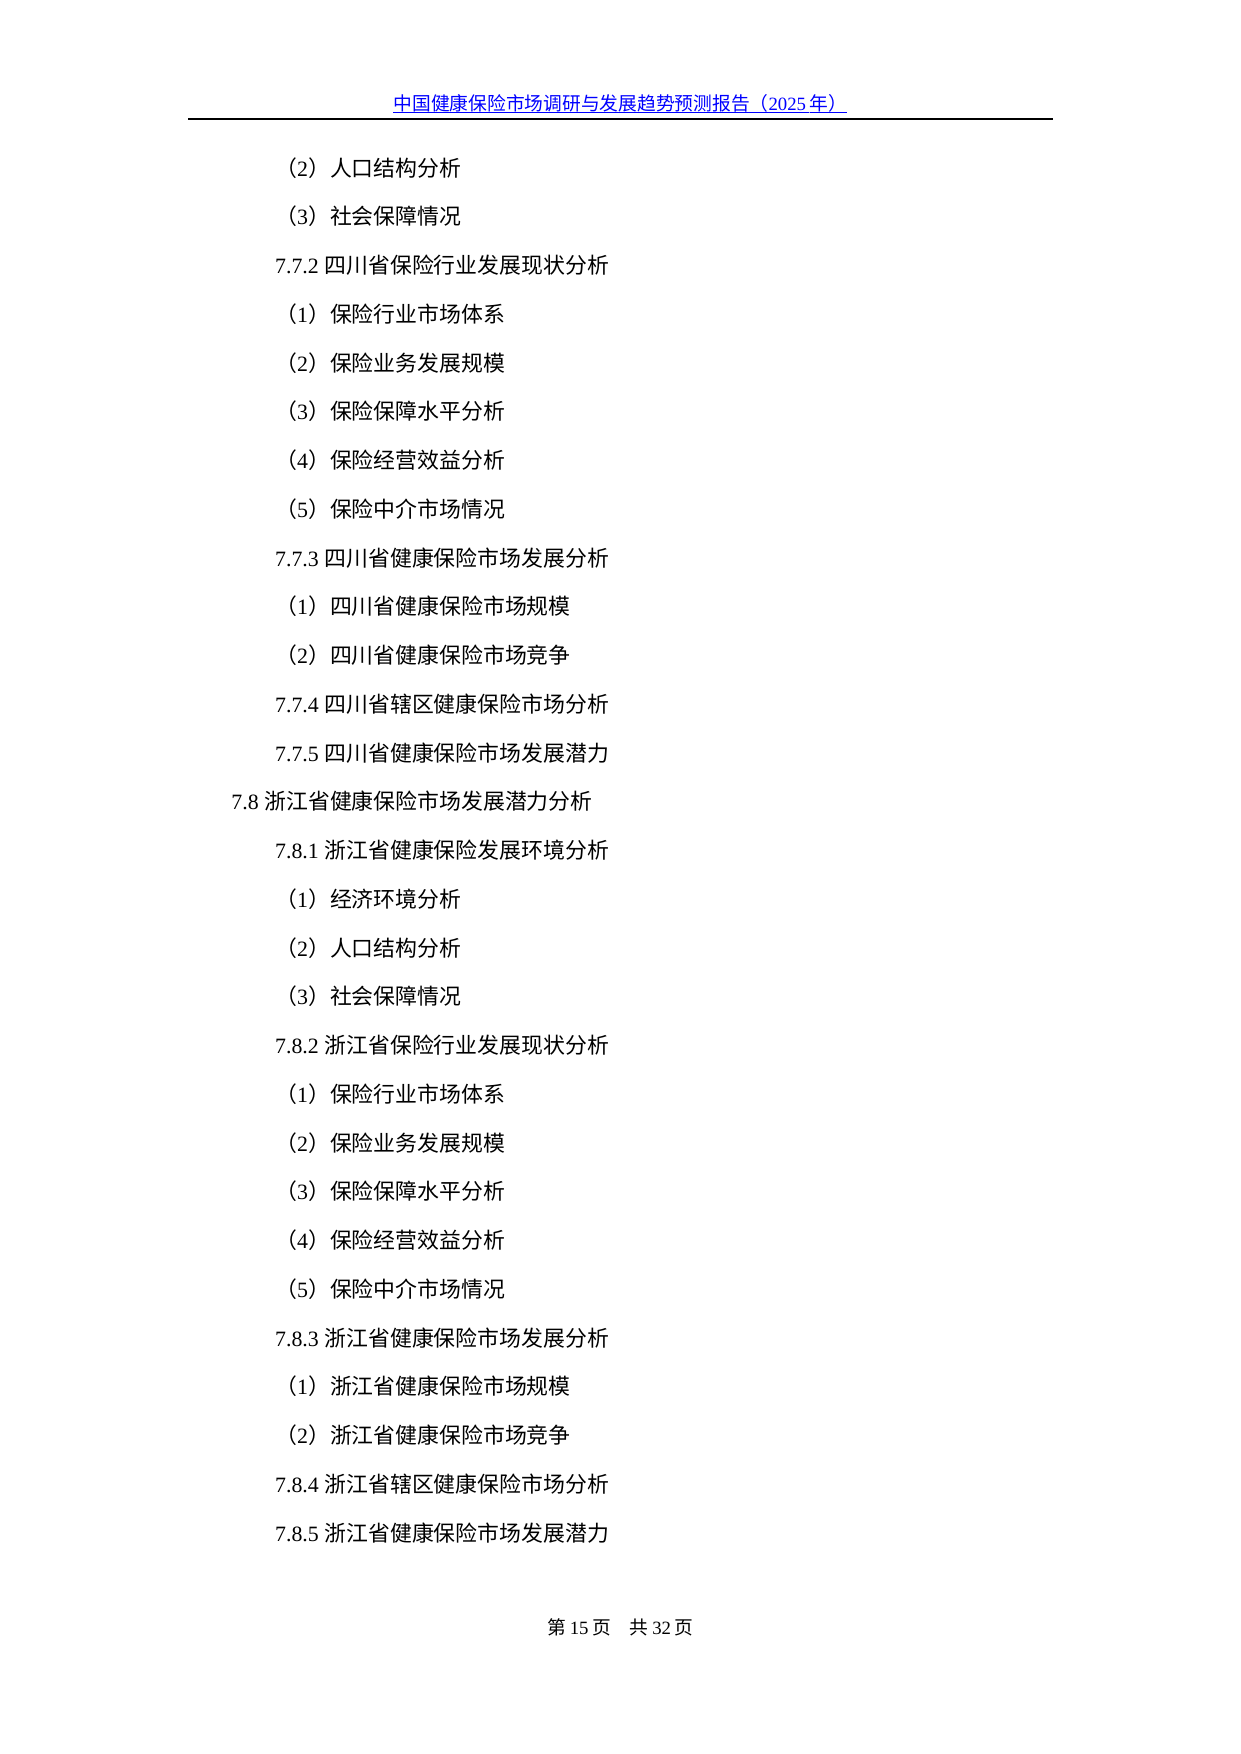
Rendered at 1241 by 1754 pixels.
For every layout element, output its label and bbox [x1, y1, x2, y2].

text [187, 150, 1053, 1548]
